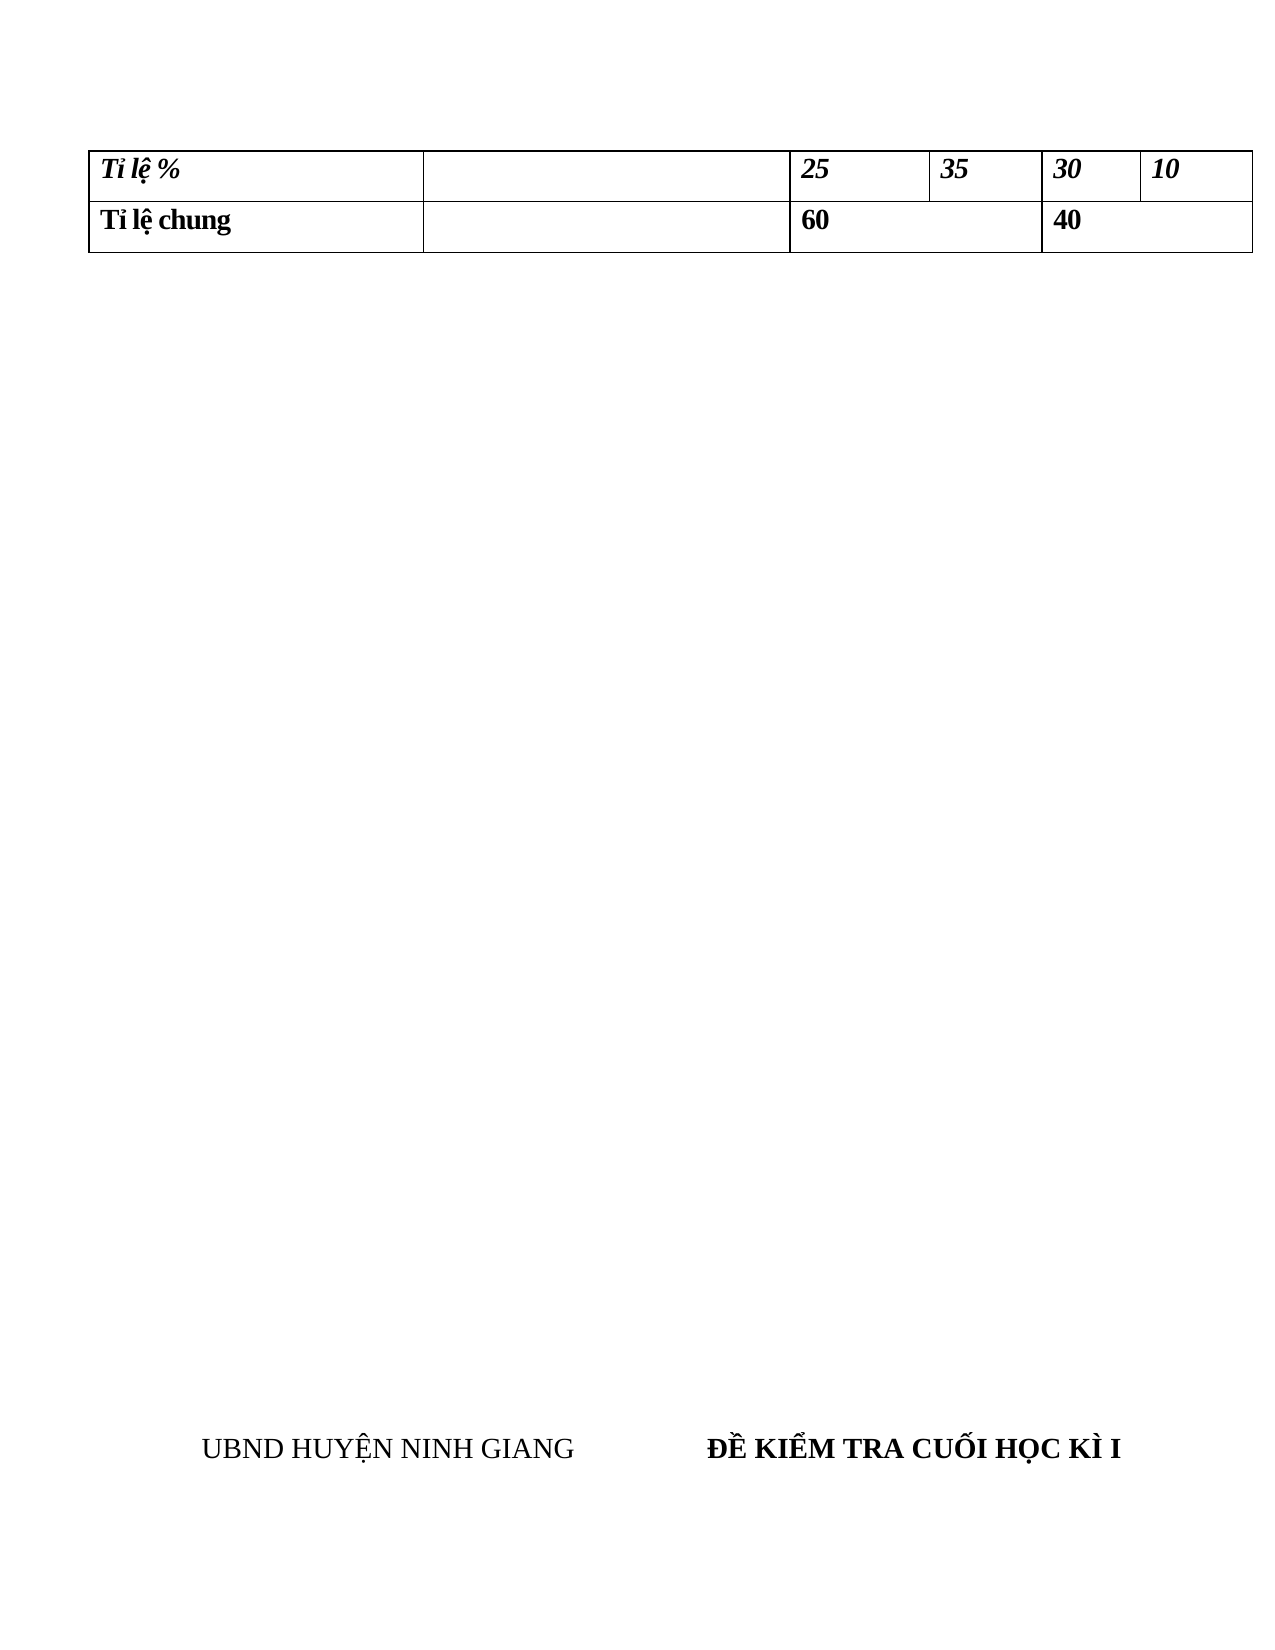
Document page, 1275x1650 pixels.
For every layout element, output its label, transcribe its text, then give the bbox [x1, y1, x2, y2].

table_cell 60 [791, 202, 1041, 251]
table_cell 25 [791, 152, 929, 201]
table_cell [424, 152, 789, 201]
table_cell 35 [930, 152, 1041, 201]
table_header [150, 1431, 626, 1485]
table_cell Tỉ lệ % [90, 152, 423, 201]
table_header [626, 1431, 1202, 1485]
table_cell Tỉ lệ chung [90, 202, 423, 251]
table_cell [424, 202, 789, 251]
table_cell 10 [1141, 152, 1252, 201]
table_cell 30 [1043, 152, 1140, 201]
table_cell 40 [1043, 202, 1252, 251]
